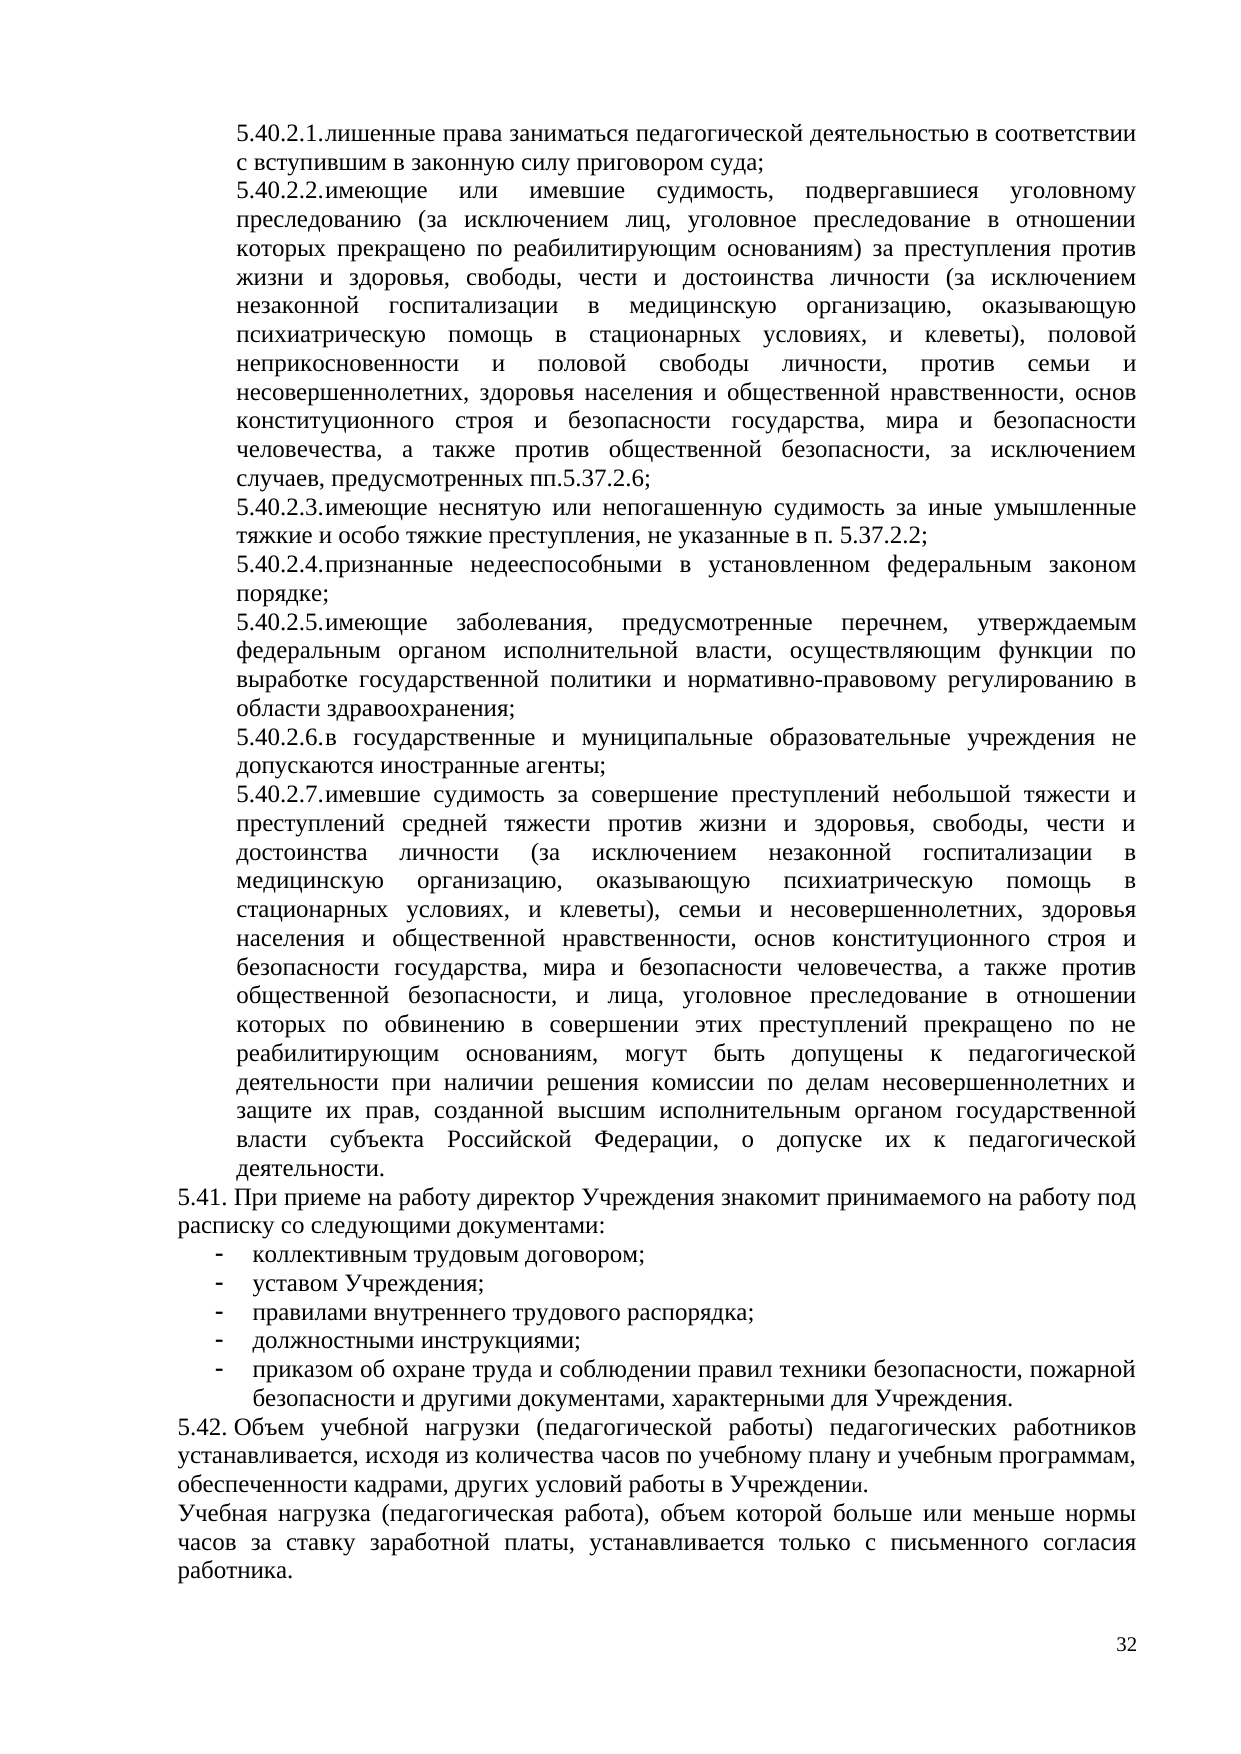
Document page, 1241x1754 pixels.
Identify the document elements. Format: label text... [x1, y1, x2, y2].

list имеющие заболевания, предусмотренные перечнем, утверждаемым федеральным органом исполнительной власти, осуществляющим функции по выработке государственной политики и нормативно-правовому регулированию в области здравоохранения; [236, 607, 1137, 722]
list При приеме на работу директор Учреждения знакомит принимаемого на работу под расписку со следующими документами: [177, 1182, 1137, 1239]
list в государственные и муниципальные образовательные учреждения не допускаются иностранные агенты; [236, 722, 1137, 779]
list должностными инструкциями; [215, 1326, 1137, 1354]
list имеющие неснятую или непогашенную судимость за иные умышленные тяжкие и особо тяжкие преступления, не указанные в п. 5.37.2.2; [236, 492, 1137, 549]
list имевшие судимость за совершение преступлений небольшой тяжести и преступлений средней тяжести против жизни и здоровья, свободы, чести и достоинства личности (за исключением незаконной госпитализации в медицинскую организацию, оказывающую психиатрическую помощь в стационарных условиях, и клеветы), семьи и несовершеннолетних, здоровья населения и общественной нравственности, основ конституционного строя и безопасности государства, мира и безопасности человечества, а также против общественной безопасности, и лица, уголовное преследование в отношении которых по обвинению в совершении этих преступлений прекращено по не реабилитирующим основаниям, могут быть допущены к педагогической деятельности при наличии решения комиссии по делам несовершеннолетних и защите их прав, созданной высшим исполнительным органом государственной власти субъекта Российской Федерации, о допуске их к педагогической деятельности. [236, 779, 1137, 1182]
list Учебная нагрузка (педагогическая работа), объем которой больше или меньше нормы часов за ставку заработной платы, устанавливается только с письменного согласия работника. [177, 1498, 1137, 1584]
list Объем учебной нагрузки (педагогической работы) педагогических работников устанавливается, исходя из количества часов по учебному плану и учебным программам, обеспеченности кадрами, других условий работы в Учреждении. [177, 1412, 1137, 1498]
list уставом Учреждения; [215, 1268, 1137, 1297]
list коллективным трудовым договором; [215, 1239, 1137, 1268]
list имеющие или имевшие судимость, подвергавшиеся уголовному преследованию (за исключением лиц, уголовное преследование в отношении которых прекращено по реабилитирующим основаниям) за преступления против жизни и здоровья, свободы, чести и достоинства личности (за исключением незаконной госпитализации в медицинскую организацию, оказывающую психиатрическую помощь в стационарных условиях, и клеветы), половой неприкосновенности и половой свободы личности, против семьи и несовершеннолетних, здоровья населения и общественной нравственности, основ конституционного строя и безопасности государства, мира и безопасности человечества, а также против общественной безопасности, за исключением случаев, предусмотренных пп.5.37.2.6; [236, 176, 1137, 492]
list признанные недееспособными в установленном федеральным законом порядке; [236, 549, 1137, 607]
list правилами внутреннего трудового распорядка; [215, 1297, 1137, 1326]
list приказом об охране труда и соблюдении правил техники безопасности, пожарной безопасности и другими документами, характерными для Учреждения. [215, 1354, 1137, 1412]
list лишенные права заниматься педагогической деятельностью в соответствии с вступившим в законную силу приговором суда; [236, 118, 1137, 176]
